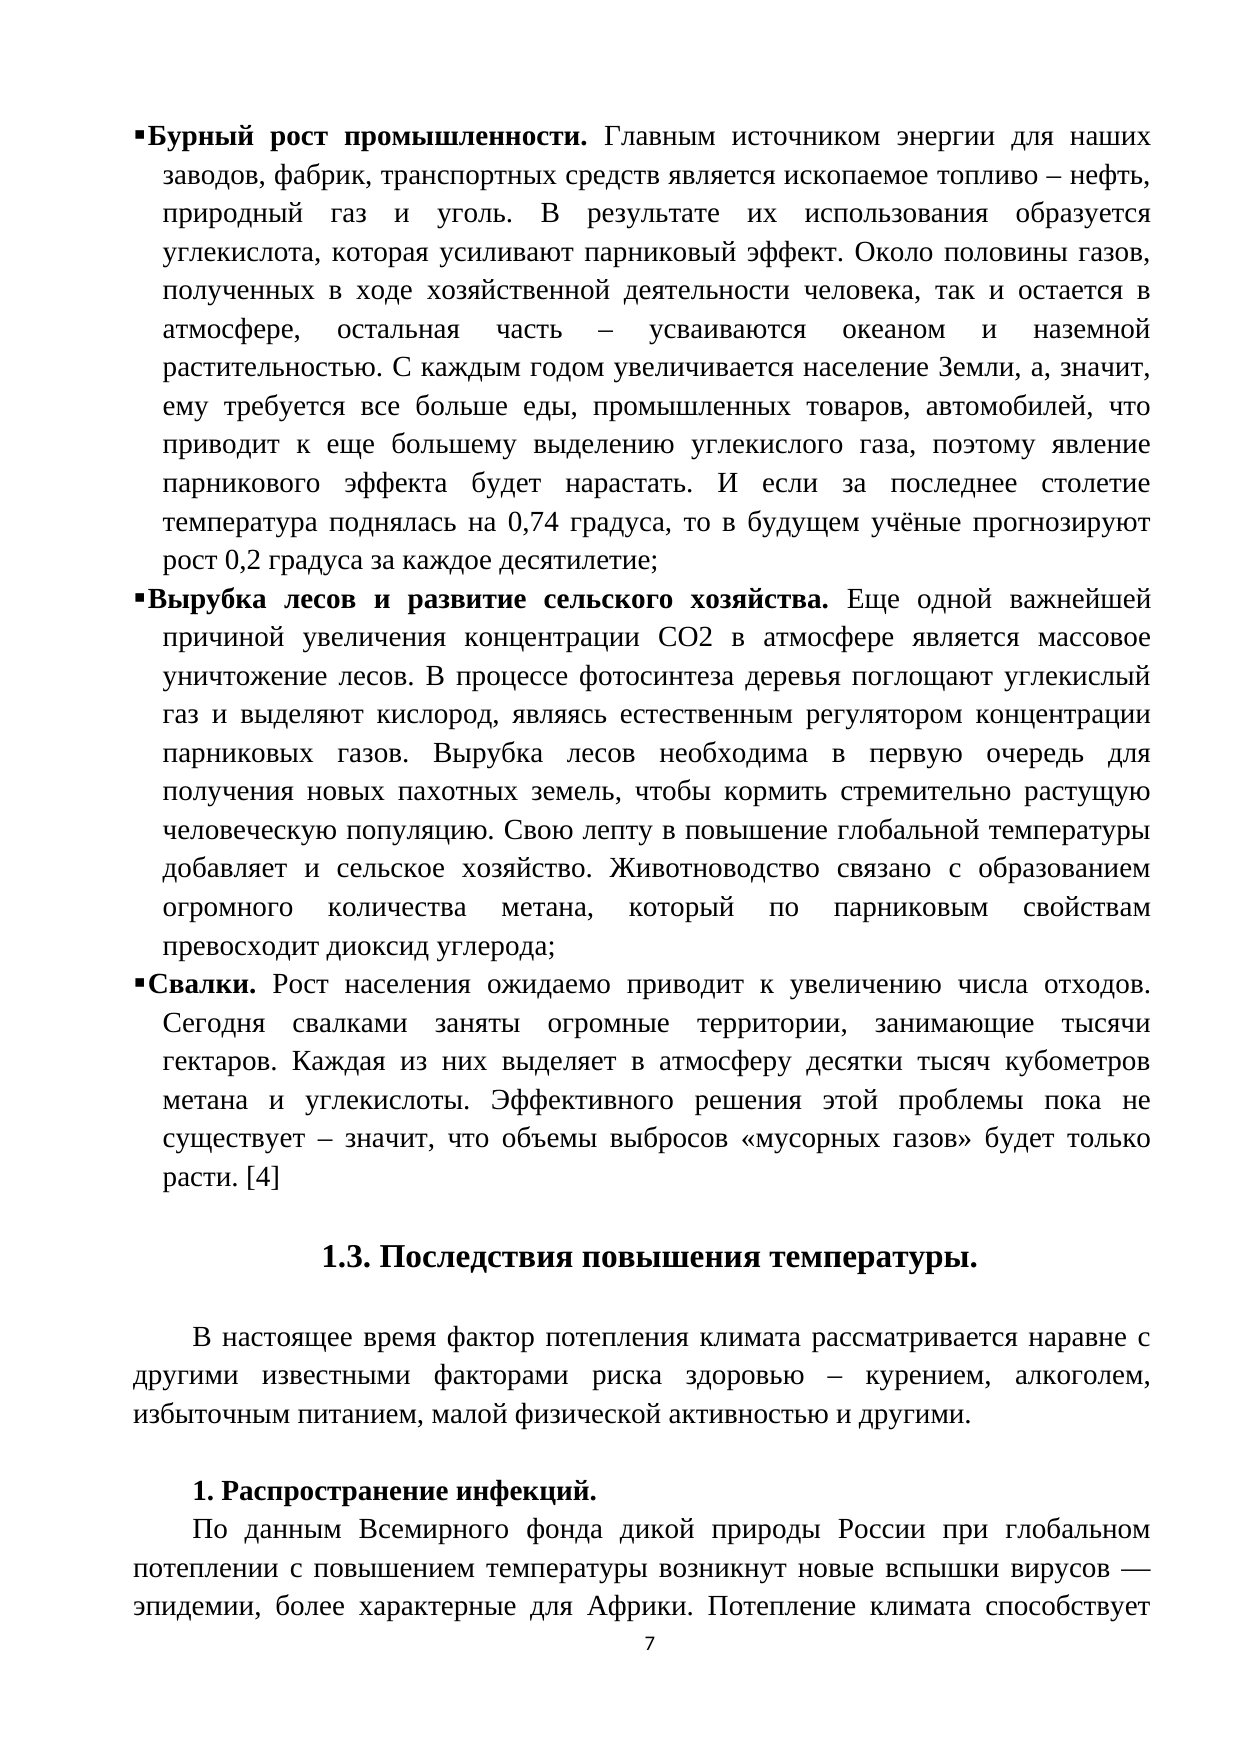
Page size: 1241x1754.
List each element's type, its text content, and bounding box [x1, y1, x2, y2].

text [133, 1511, 1152, 1622]
list Вырубка лесов и развитие сельского хозяйства. Еще одной важнейшей причиной увеличения концентрации СО2 в атмосфере является массовое уничтожение лесов. В процессе фотосинтеза деревья поглощают углекислый газ и выделяют кислород, являясь естественным регулятором концентрации парниковых газов. Вырубка лесов необходима в первую очередь для получения новых пахотных земель, чтобы кормить стремительно растущую человеческую популяцию. Свою лепту в повышение глобальной температуры добавляет и сельское хозяйство. Животноводство связано с образованием огромного количества метана, который по парниковым свойствам превосходит диоксид углерода; [133, 581, 1152, 961]
list Свалки. Рост населения ожидаемо приводит к увеличению числа отходов. Сегодня свалками заняты огромные территории, занимающие тысячи гектаров. Каждая из них выделяет в атмосферу десятки тысяч кубометров метана и углекислоты. Эффективного решения этой проблемы пока не существует – значит, что объемы выбросов «мусорных газов» будет только расти. [4] [133, 966, 1152, 1193]
text В настоящее время фактор потепления климата рассматривается наравне с другими известными факторами риска здоровью – курением, алкоголем, избыточным питанием, малой физической активностью и другими. [133, 1319, 1152, 1429]
text 1. Распространение инфекций. [133, 1473, 1152, 1506]
text 1.3. Последствия повышения температуры. [148, 1236, 1152, 1274]
list Бурный рост промышленности. Главным источником энергии для наших заводов, фабрик, транспортных средств является ископаемое топливо – нефть, природный газ и уголь. В результате их использования образуется углекислота, которая усиливают парниковый эффект. Около половины газов, полученных в ходе хозяйственной деятельности человека, так и остается в атмосфере, остальная часть – усваиваются океаном и наземной растительностью. С каждым годом увеличивается население Земли, а, значит, ему требуется все больше еды, промышленных товаров, автомобилей, что приводит к еще большему выделению углекислого газа, поэтому явление парникового эффекта будет нарастать. И если за последнее столетие температура поднялась на 0,74 градуса, то в будущем учёные прогнозируют рост 0,2 градуса за каждое десятилетие; [133, 118, 1152, 576]
